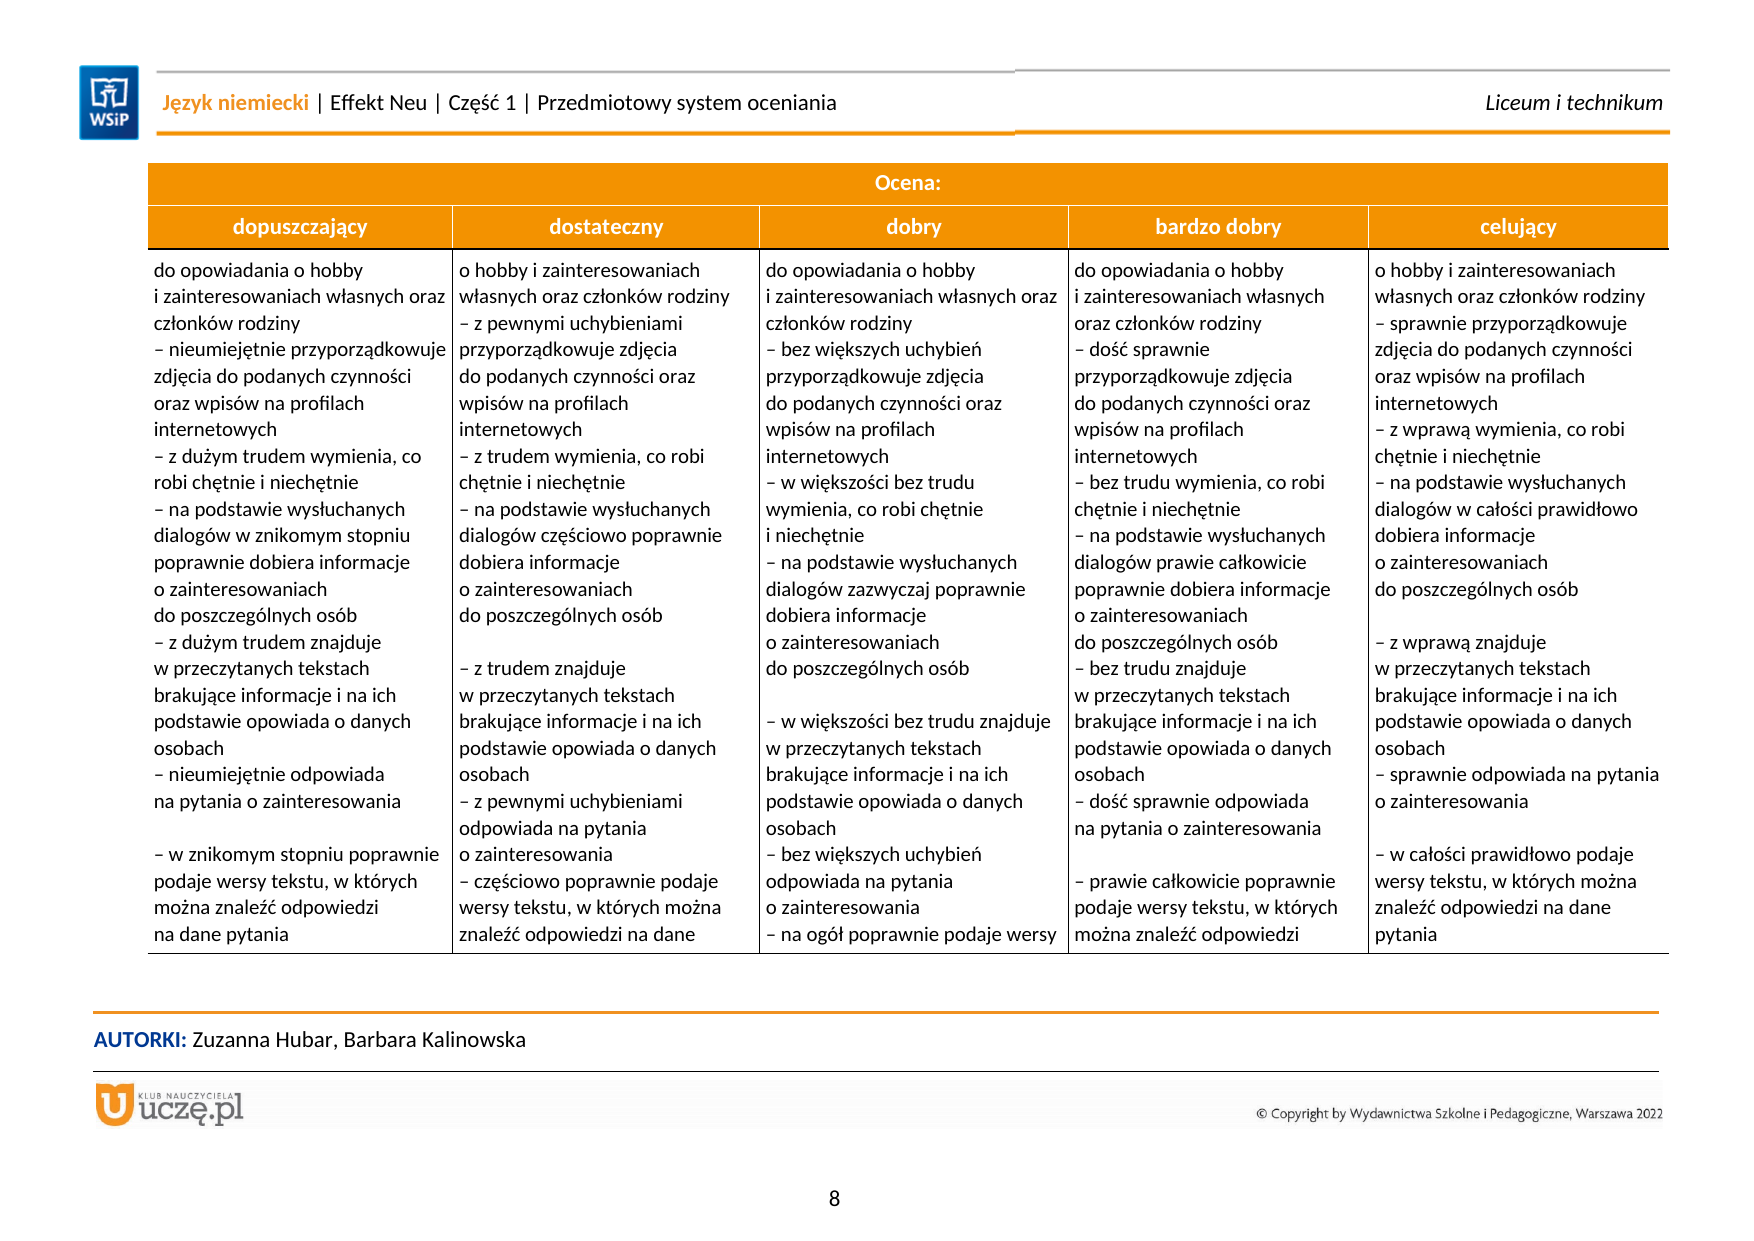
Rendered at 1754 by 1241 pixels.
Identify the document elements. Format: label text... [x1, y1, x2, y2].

table_cell bardzo dobry [1069, 206, 1368, 248]
table_cell celujący [1369, 206, 1668, 248]
picture [96, 1080, 1663, 1129]
table_header Ocena: [148, 163, 1668, 205]
table_cell dobry [760, 206, 1068, 248]
table_cell dopuszczający [148, 206, 452, 248]
picture [0, 6, 1671, 164]
table_cell dostateczny [453, 206, 759, 248]
